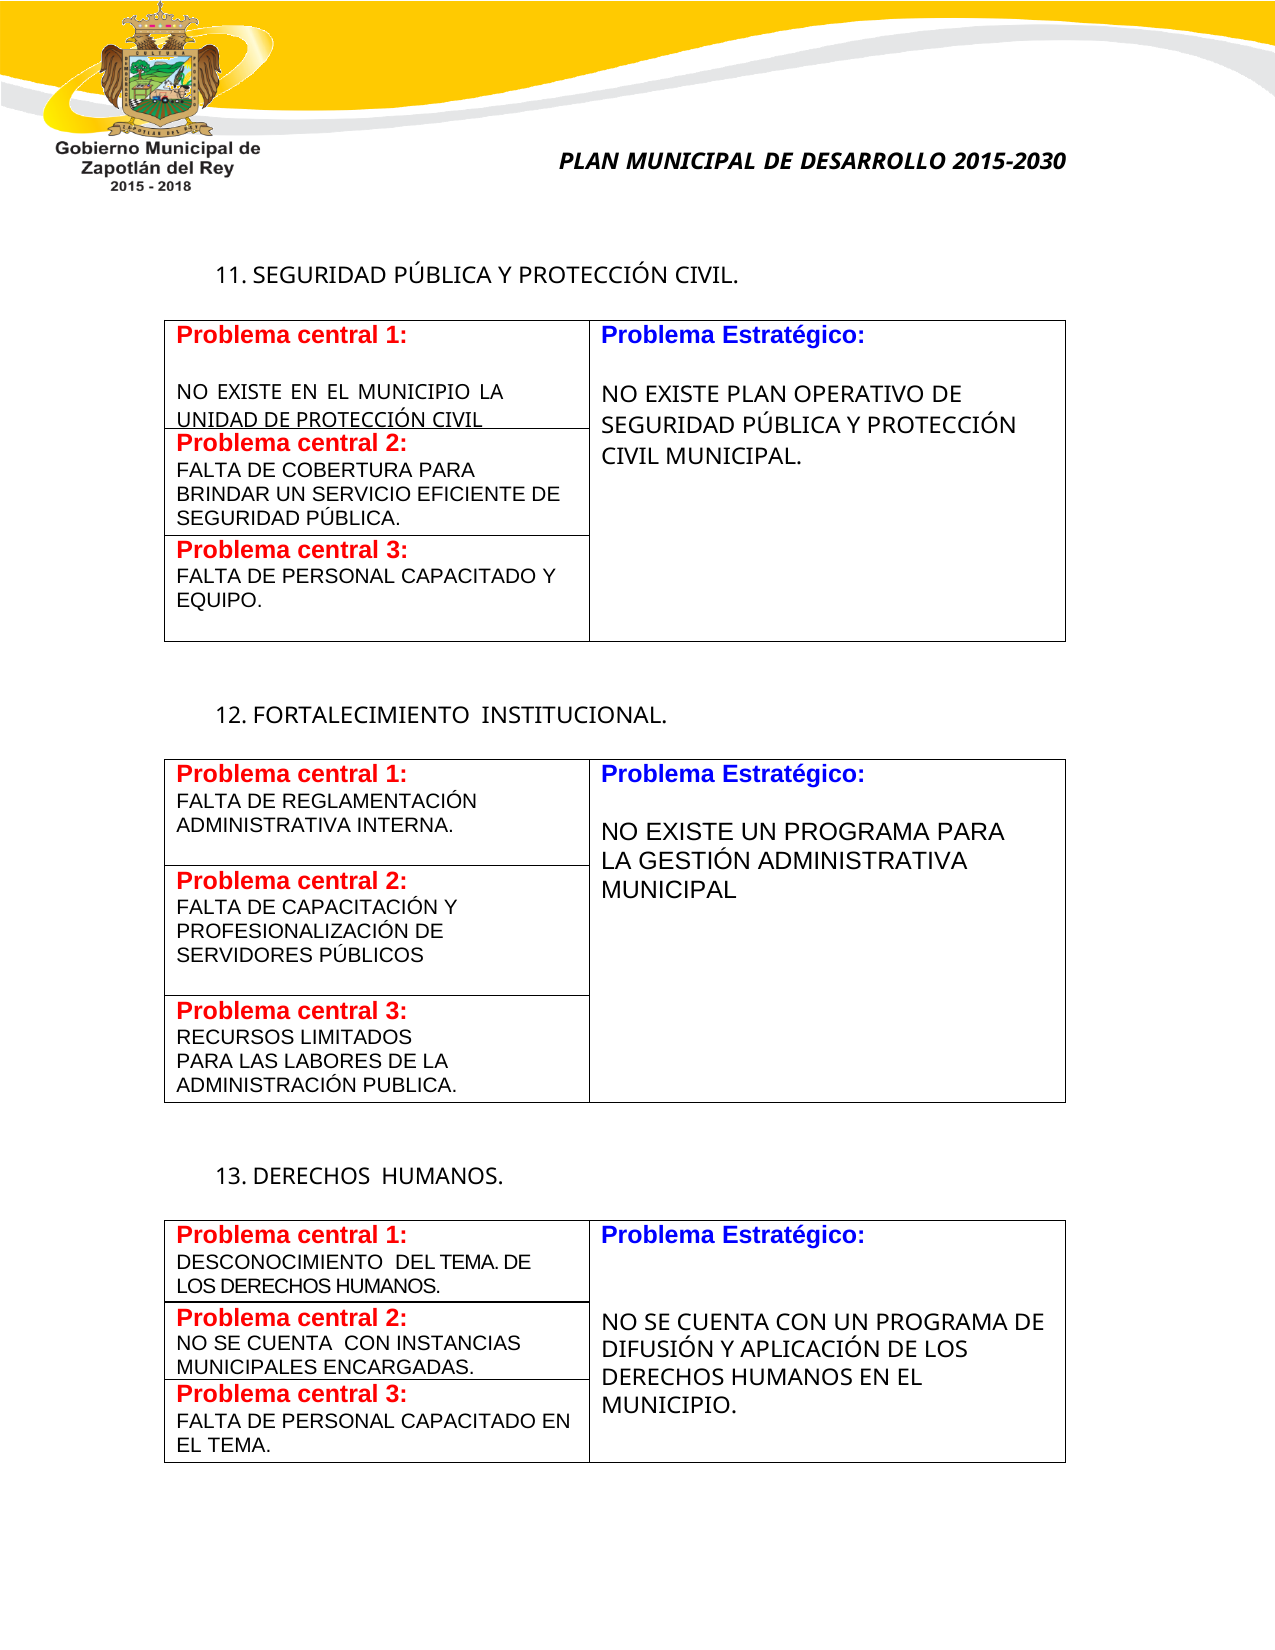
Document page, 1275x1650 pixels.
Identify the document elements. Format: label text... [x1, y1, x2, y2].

list DERECHOS HUMANOS. [215, 1160, 1275, 1191]
table_header Problema central 1: NO EXISTE EN EL MUNICIPIO LA UNIDAD DE PROTECCIÓN CIVIL [165, 321, 589, 428]
picture [0, 0, 1275, 193]
list SEGURIDAD PÚBLICA Y PROTECCIÓN CIVIL. [215, 259, 1275, 291]
table_cell Problema central 3: FALTA DE PERSONAL CAPACITADO Y EQUIPO. [165, 536, 589, 641]
table_cell Problema central 2: FALTA DE CAPACITACIÓN Y PROFESIONALIZACIÓN DE SERVIDORES PÚBLICOS [165, 866, 589, 995]
table_cell Problema central 2: NO SE CUENTA CON INSTANCIAS MUNICIPALES ENCARGADAS. [165, 1303, 589, 1379]
table_header Problema Estratégico: NO SE CUENTA CON UN PROGRAMA DE DIFUSIÓN Y APLICACIÓN DE LOS DERECHOS HUMANOS EN EL MUNICIPIO. [590, 1221, 1065, 1462]
list FORTALECIMIENTO INSTITUCIONAL. [215, 699, 1275, 730]
table_header Problema central 1: DESCONOCIMIENTO DEL TEMA. DE LOS DERECHOS HUMANOS. [165, 1221, 589, 1301]
table_header Problema central 1: FALTA DE REGLAMENTACIÓN ADMINISTRATIVA INTERNA. [165, 760, 589, 865]
table_cell Problema central 2: FALTA DE COBERTURA PARA BRINDAR UN SERVICIO EFICIENTE DE SEGURIDAD PÚBLICA. [165, 429, 589, 534]
table_header Problema Estratégico: NO EXISTE PLAN OPERATIVO DE SEGURIDAD PÚBLICA Y PROTECCIÓN CIVIL MUNICIPAL. [590, 321, 1065, 641]
table_cell Problema central 3: RECURSOS LIMITADOS PARA LAS LABORES DE LA ADMINISTRACIÓN PUBLICA. [165, 996, 589, 1102]
table_header Problema Estratégico: NO EXISTE UN PROGRAMA PARA LA GESTIÓN ADMINISTRATIVA MUNICIPAL [590, 760, 1065, 1102]
table_cell Problema central 3: FALTA DE PERSONAL CAPACITADO EN EL TEMA. [165, 1380, 589, 1462]
